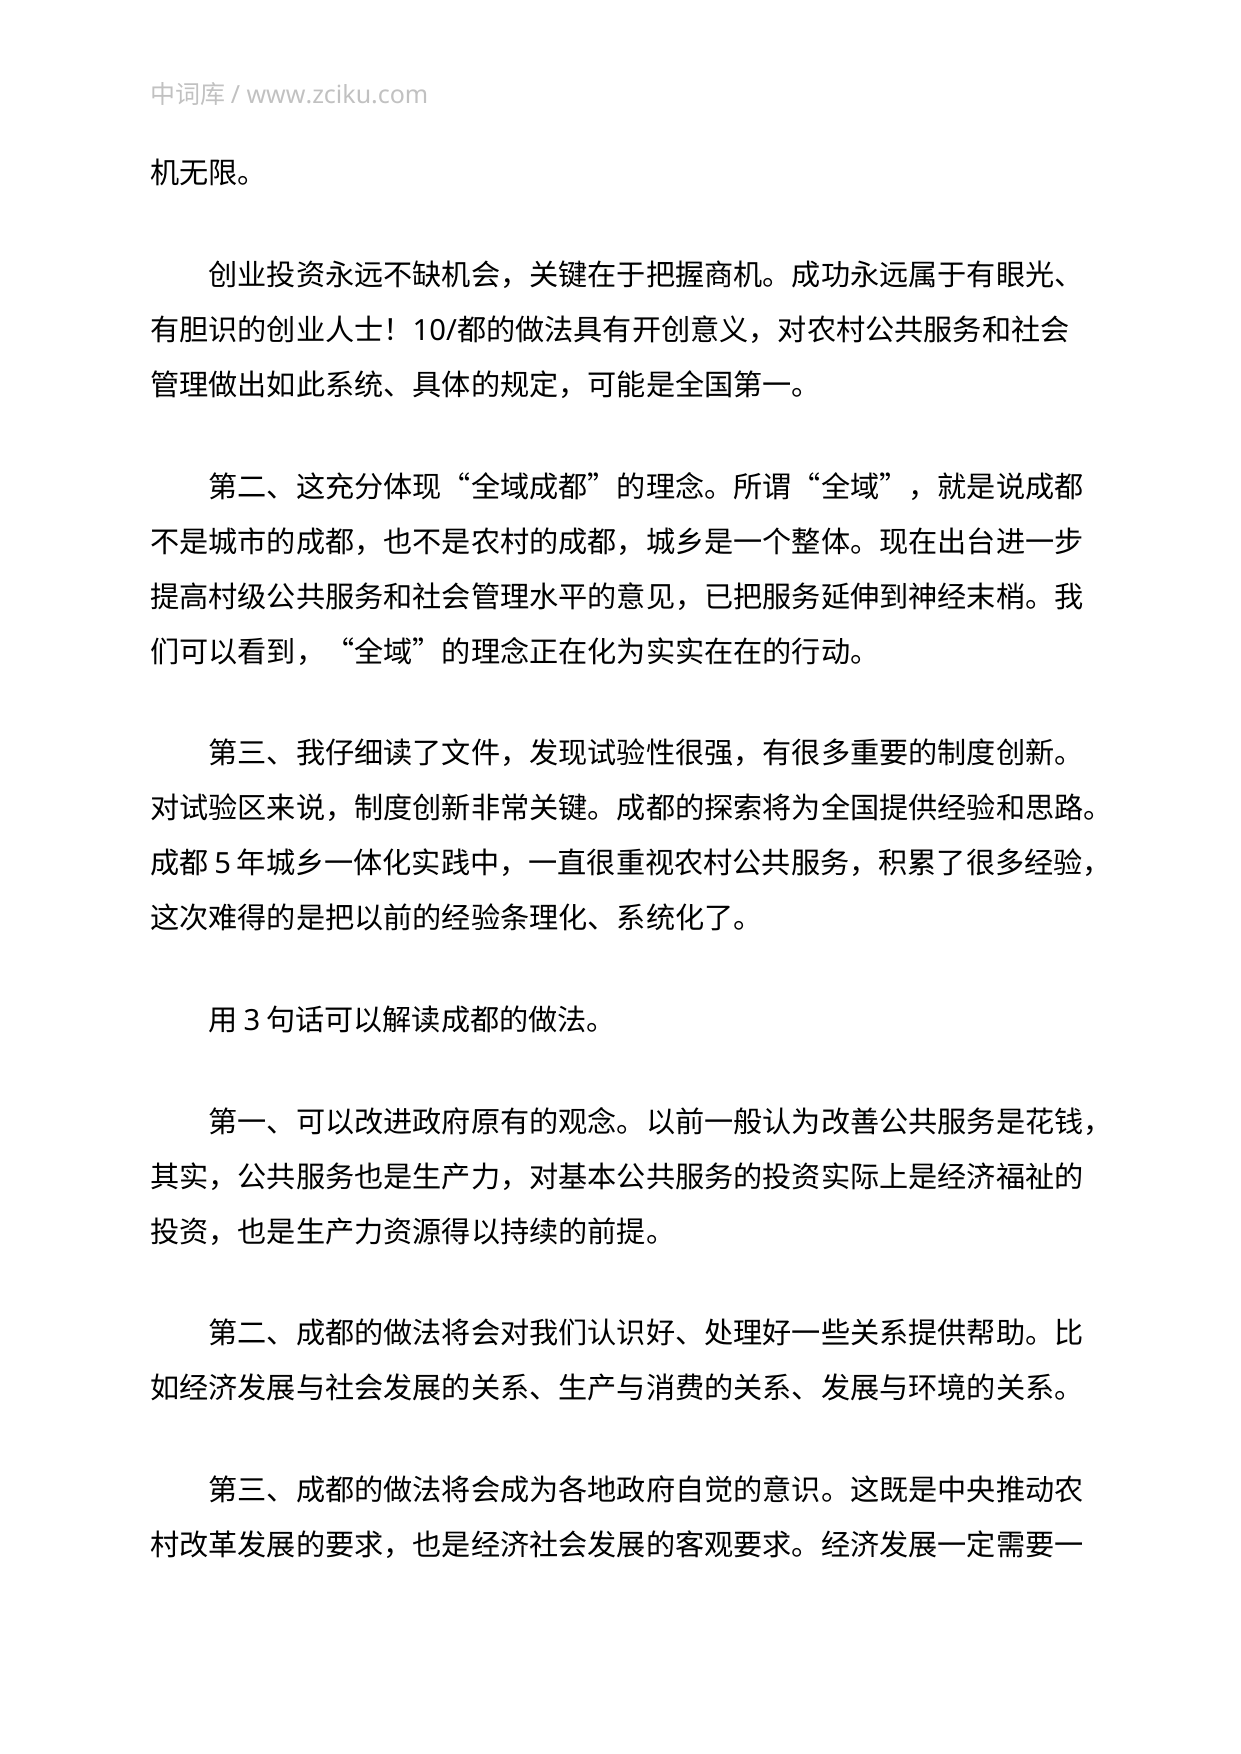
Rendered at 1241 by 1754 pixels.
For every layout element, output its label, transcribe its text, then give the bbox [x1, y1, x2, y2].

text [150, 1467, 1090, 1564]
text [150, 150, 1090, 192]
text 用3句话可以解读成都的做法。 [150, 996, 1090, 1039]
text 第二、这充分体现“全域成都”的理念。所谓“全域”，就是说成都不是城市的成都，也不是农村的成都，城乡是一个整体。现在出台进一步提高村级公共服务和社会管理水平的意见，已把服务延伸到神经末梢。我们可以看到，“全域”的理念正在化为实实在在的行动。 [150, 463, 1090, 670]
text 第三、我仔细读了文件，发现试验性很强，有很多重要的制度创新。对试验区来说，制度创新非常关键。成都的探索将为全国提供经验和思路。成都5年城乡一体化实践中，一直很重视农村公共服务，积累了很多经验，这次难得的是把以前的经验条理化、系统化了。 [150, 730, 1090, 937]
text 第二、成都的做法将会对我们认识好、处理好一些关系提供帮助。比如经济发展与社会发展的关系、生产与消费的关系、发展与环境的关系。 [150, 1310, 1090, 1407]
text 创业投资永远不缺机会，关键在于把握商机。成功永远属于有眼光、有胆识的创业人士！10/都的做法具有开创意义，对农村公共服务和社会管理做出如此系统、具体的规定，可能是全国第一。 [150, 252, 1090, 404]
text 第一、可以改进政府原有的观念。以前一般认为改善公共服务是花钱，其实，公共服务也是生产力，对基本公共服务的投资实际上是经济福祉的投资，也是生产力资源得以持续的前提。 [150, 1098, 1090, 1251]
